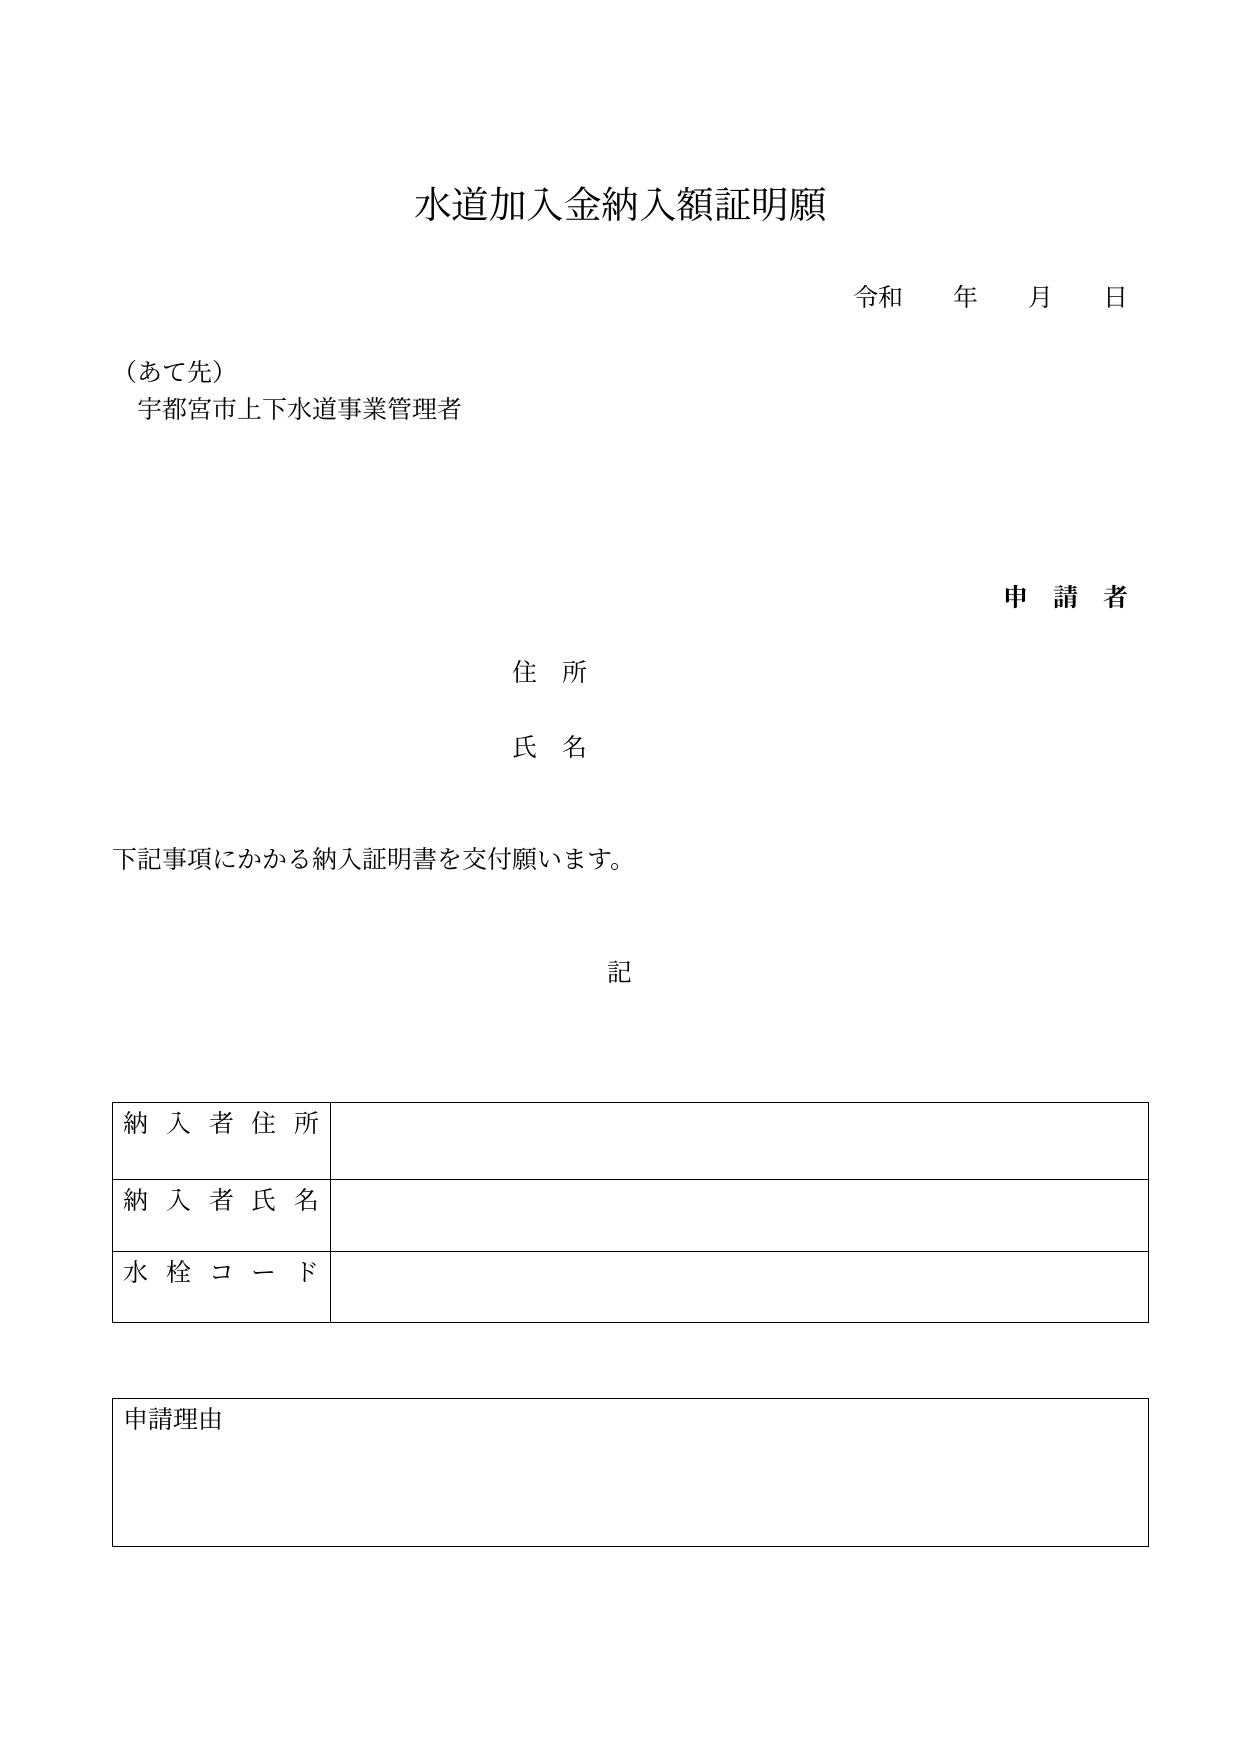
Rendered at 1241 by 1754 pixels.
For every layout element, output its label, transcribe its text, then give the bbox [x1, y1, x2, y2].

text 下記事項にかかる納入証明書を交付願います。 [112, 839, 1128, 877]
text 申 請 者 [112, 577, 1128, 614]
table_cell 納入者氏名 [113, 1180, 330, 1251]
table_header 納入者住所 [113, 1103, 330, 1179]
text 宇都宮市上下水道事業管理者 [112, 389, 1128, 427]
table_cell [331, 1180, 1148, 1251]
text 水道加入金納入額証明願 [112, 164, 1128, 239]
table_header 申請理由 [113, 1399, 1148, 1546]
text 記 [112, 952, 1128, 989]
table_header [331, 1103, 1148, 1179]
text （あて先） [112, 352, 1128, 389]
text 住 所 [112, 652, 1028, 689]
text 氏 名 [112, 727, 1128, 764]
text 令和 年 月 日 [112, 277, 1128, 314]
table_cell [331, 1252, 1148, 1322]
table_cell 水栓コード [113, 1252, 330, 1322]
